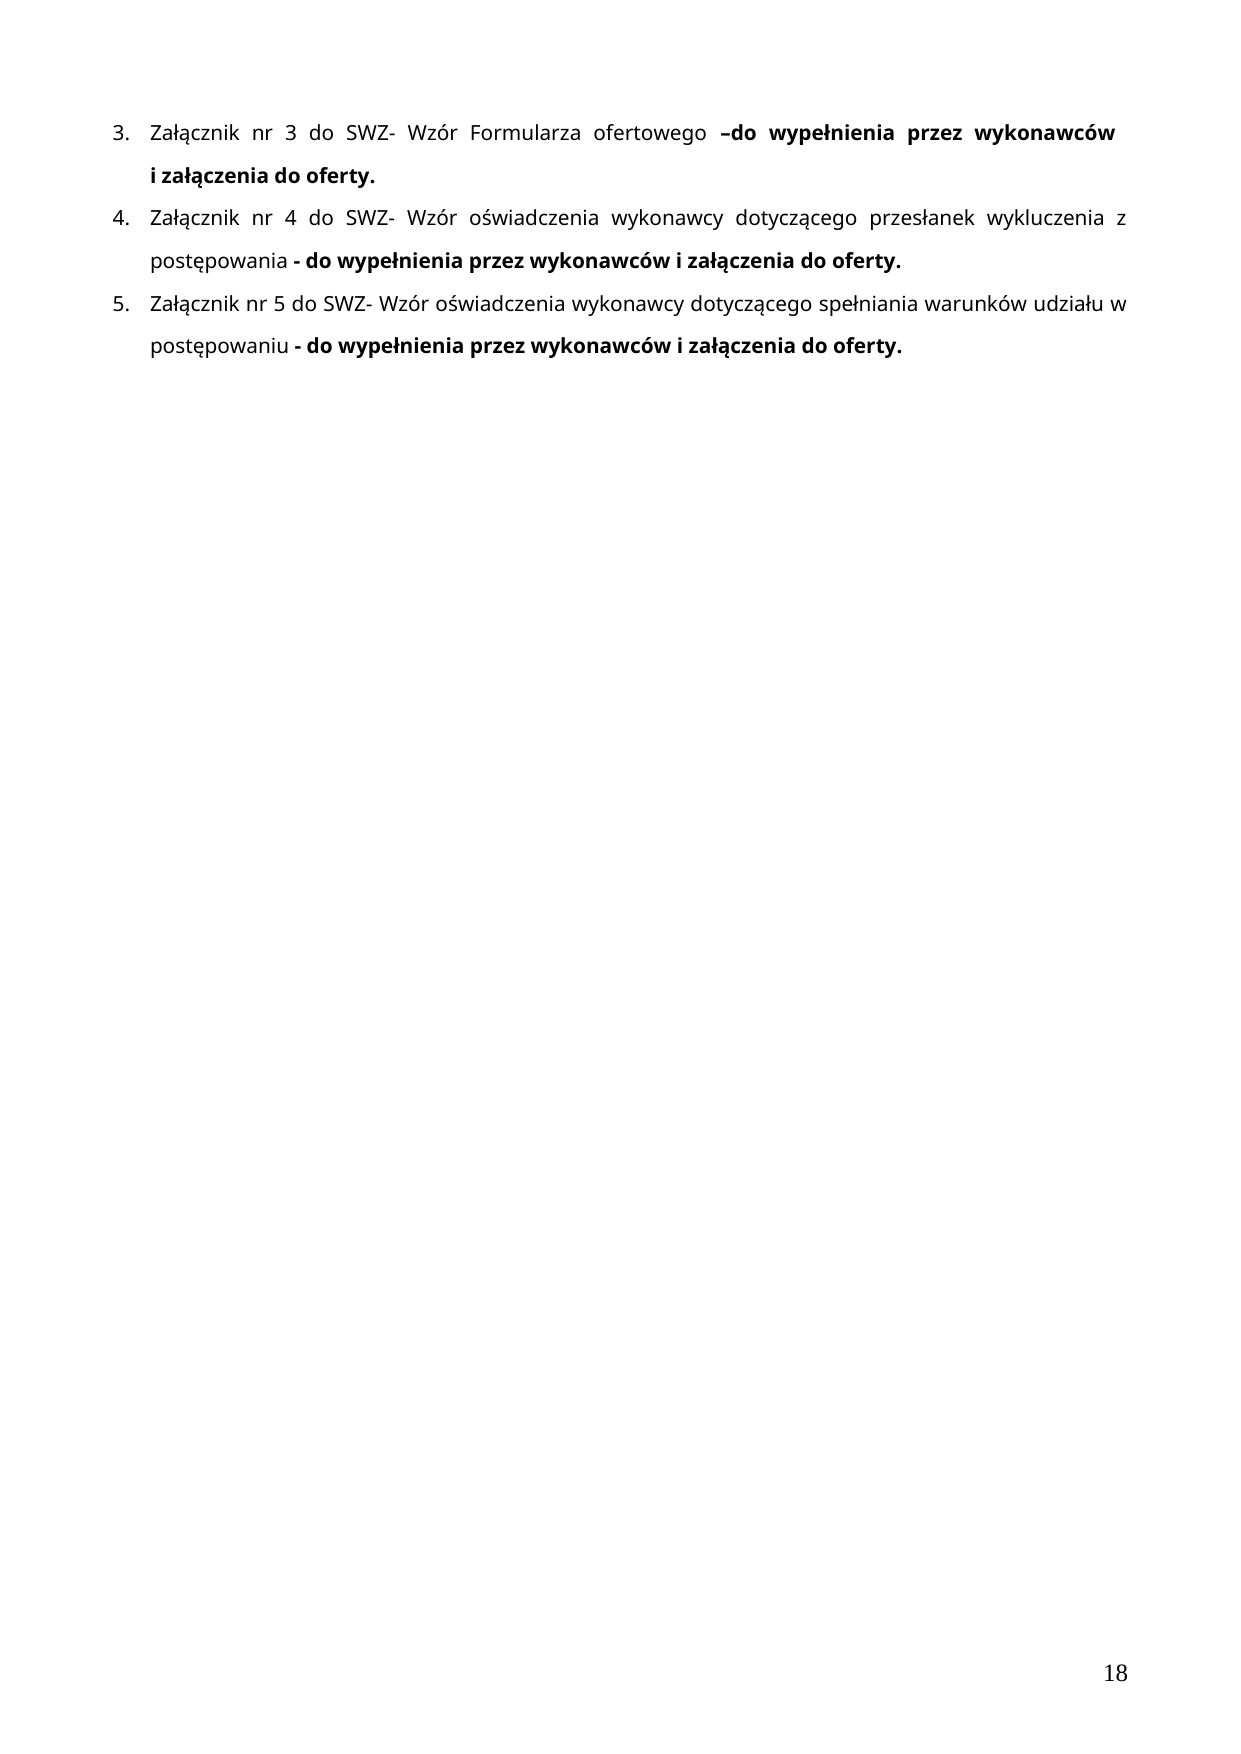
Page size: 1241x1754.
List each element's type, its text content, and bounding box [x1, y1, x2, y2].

list Załącznik nr 4 do SWZ- Wzór oświadczenia wykonawcy dotyczącego przesłanek wykluczenia z postępowania - do wypełnienia przez wykonawców i załączenia do oferty. [112, 203, 1128, 274]
list Załącznik nr 3 do SWZ- Wzór Formularza ofertowego –do wypełnienia przez wykonawców i załączenia do oferty. [112, 118, 1128, 189]
list Załącznik nr 5 do SWZ- Wzór oświadczenia wykonawcy dotyczącego spełniania warunków udziału w postępowaniu - do wypełnienia przez wykonawców i załączenia do oferty. [112, 289, 1128, 360]
